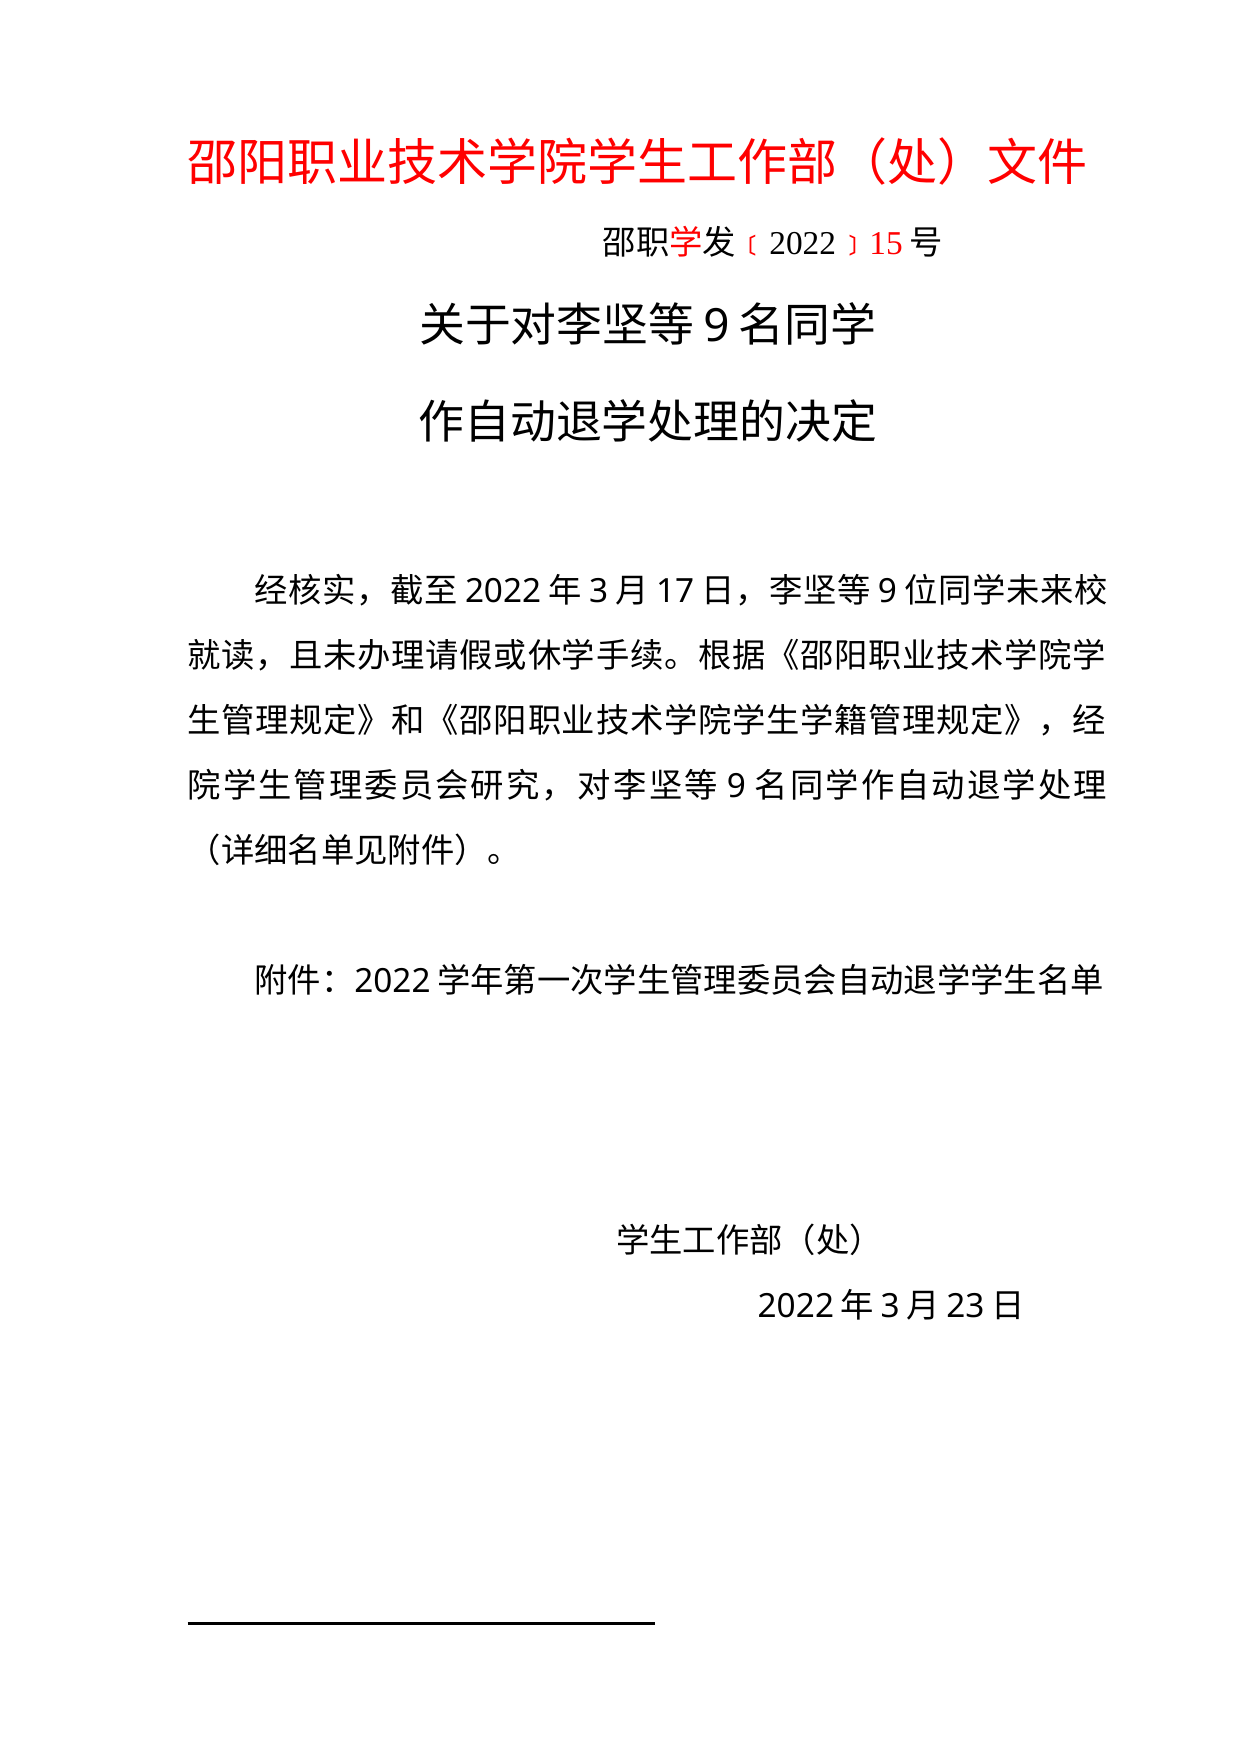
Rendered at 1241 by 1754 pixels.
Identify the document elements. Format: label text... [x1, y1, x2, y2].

text 关于对李坚等9名同学 [187, 273, 1107, 370]
text 2022年3月23日 [187, 1270, 1024, 1335]
text 学生工作部（处） [187, 1205, 1007, 1270]
text 邵职学发﹝2022﹞15号 [187, 208, 1107, 273]
text 邵阳职业技术学院学生工作部（处）文件 [187, 110, 1123, 208]
text 经核实，截至2022年3月17日，李坚等9位同学未来校就读，且未办理请假或休学手续。根据《邵阳职业技术学院学生管理规定》和《邵阳职业技术学院学生学籍管理规定》，经院学生管理委员会研究，对李坚等9名同学作自动退学处理（详细名单见附件）。 [187, 555, 1107, 880]
text 作自动退学处理的决定 [187, 370, 1107, 468]
text 附件：2022学年第一次学生管理委员会自动退学学生名单 [187, 945, 1107, 1010]
